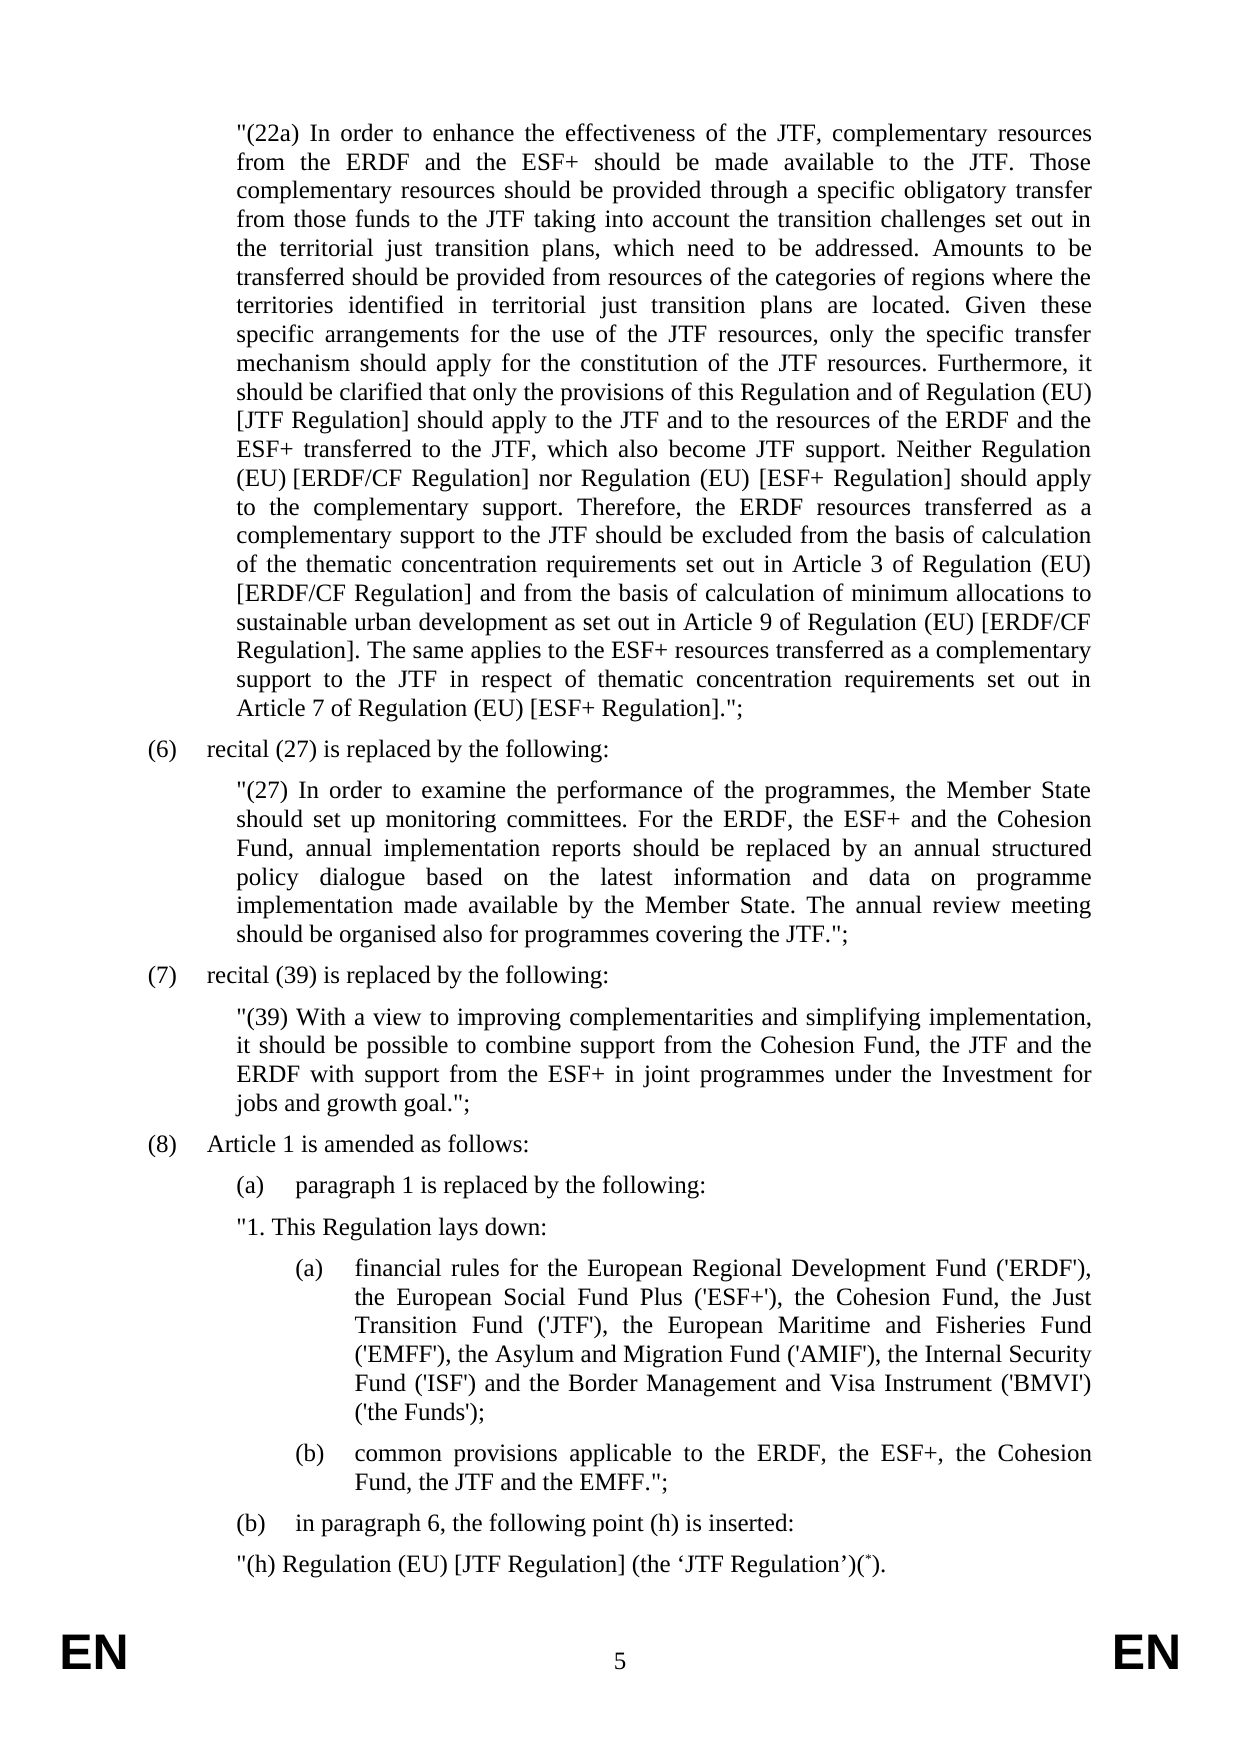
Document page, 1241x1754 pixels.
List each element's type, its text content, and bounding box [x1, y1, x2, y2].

text (b) in paragraph 6, the following point (h) is inserted: [236, 1508, 1093, 1537]
text (b) common provisions applicable to the ERDF, the ESF+, the Cohesion Fund, the JTF and the EMFF."; [295, 1438, 1093, 1496]
text "1. This Regulation lays down: [236, 1212, 1093, 1241]
text (8) Article 1 is amended as follows: [148, 1129, 1093, 1158]
text (6) recital (27) is replaced by the following: [148, 734, 1093, 763]
text "(h) Regulation (EU) [JTF Regulation] (the ‘JTF Regulation’)(*). [236, 1549, 1093, 1578]
text (7) recital (39) is replaced by the following: [148, 961, 1093, 989]
text "(27) In order to examine the performance of the programmes, the Member State should set up monitoring committees. For the ERDF, the ESF+ and the Cohesion Fund, annual implementation reports should be replaced by an annual structured policy dialogue based on the latest information and data on programme implementation made available by the Member State. The annual review meeting should be organised also for programmes covering the JTF."; [236, 776, 1093, 948]
text (a) paragraph 1 is replaced by the following: [236, 1171, 1093, 1199]
text (a) financial rules for the European Regional Development Fund ('ERDF'), the European Social Fund Plus ('ESF+'), the Cohesion Fund, the Just Transition Fund ('JTF'), the European Maritime and Fisheries Fund ('EMFF'), the Asylum and Migration Fund ('AMIF'), the Internal Security Fund ('ISF') and the Border Management and Visa Instrument ('BMVI') ('the Funds'); [295, 1253, 1093, 1426]
text "(22a) In order to enhance the effectiveness of the JTF, complementary resources from the ERDF and the ESF+ should be made available to the JTF. Those complementary resources should be provided through a specific obligatory transfer from those funds to the JTF taking into account the transition challenges set out in the territorial just transition plans, which need to be addressed. Amounts to be transferred should be provided from resources of the categories of regions where the territories identified in territorial just transition plans are located. Given these specific arrangements for the use of the JTF resources, only the specific transfer mechanism should apply for the constitution of the JTF resources. Furthermore, it should be clarified that only the provisions of this Regulation and of Regulation (EU) [JTF Regulation] should apply to the JTF and to the resources of the ERDF and the ESF+ transferred to the JTF, which also become JTF support. Neither Regulation (EU) [ERDF/CF Regulation] nor Regulation (EU) [ESF+ Regulation] should apply to the complementary support. Therefore, the ERDF resources transferred as a complementary support to the JTF should be excluded from the basis of calculation of the thematic concentration requirements set out in Article 3 of Regulation (EU) [ERDF/CF Regulation] and from the basis of calculation of minimum allocations to sustainable urban development as set out in Article 9 of Regulation (EU) [ERDF/CF Regulation]. The same applies to the ESF+ resources transferred as a complementary support to the JTF in respect of thematic concentration requirements set out in Article 7 of Regulation (EU) [ESF+ Regulation]."; [236, 118, 1093, 722]
text "(39) With a view to improving complementarities and simplifying implementation, it should be possible to combine support from the Cohesion Fund, the JTF and the ERDF with support from the ESF+ in joint programmes under the Investment for jobs and growth goal."; [236, 1002, 1093, 1117]
